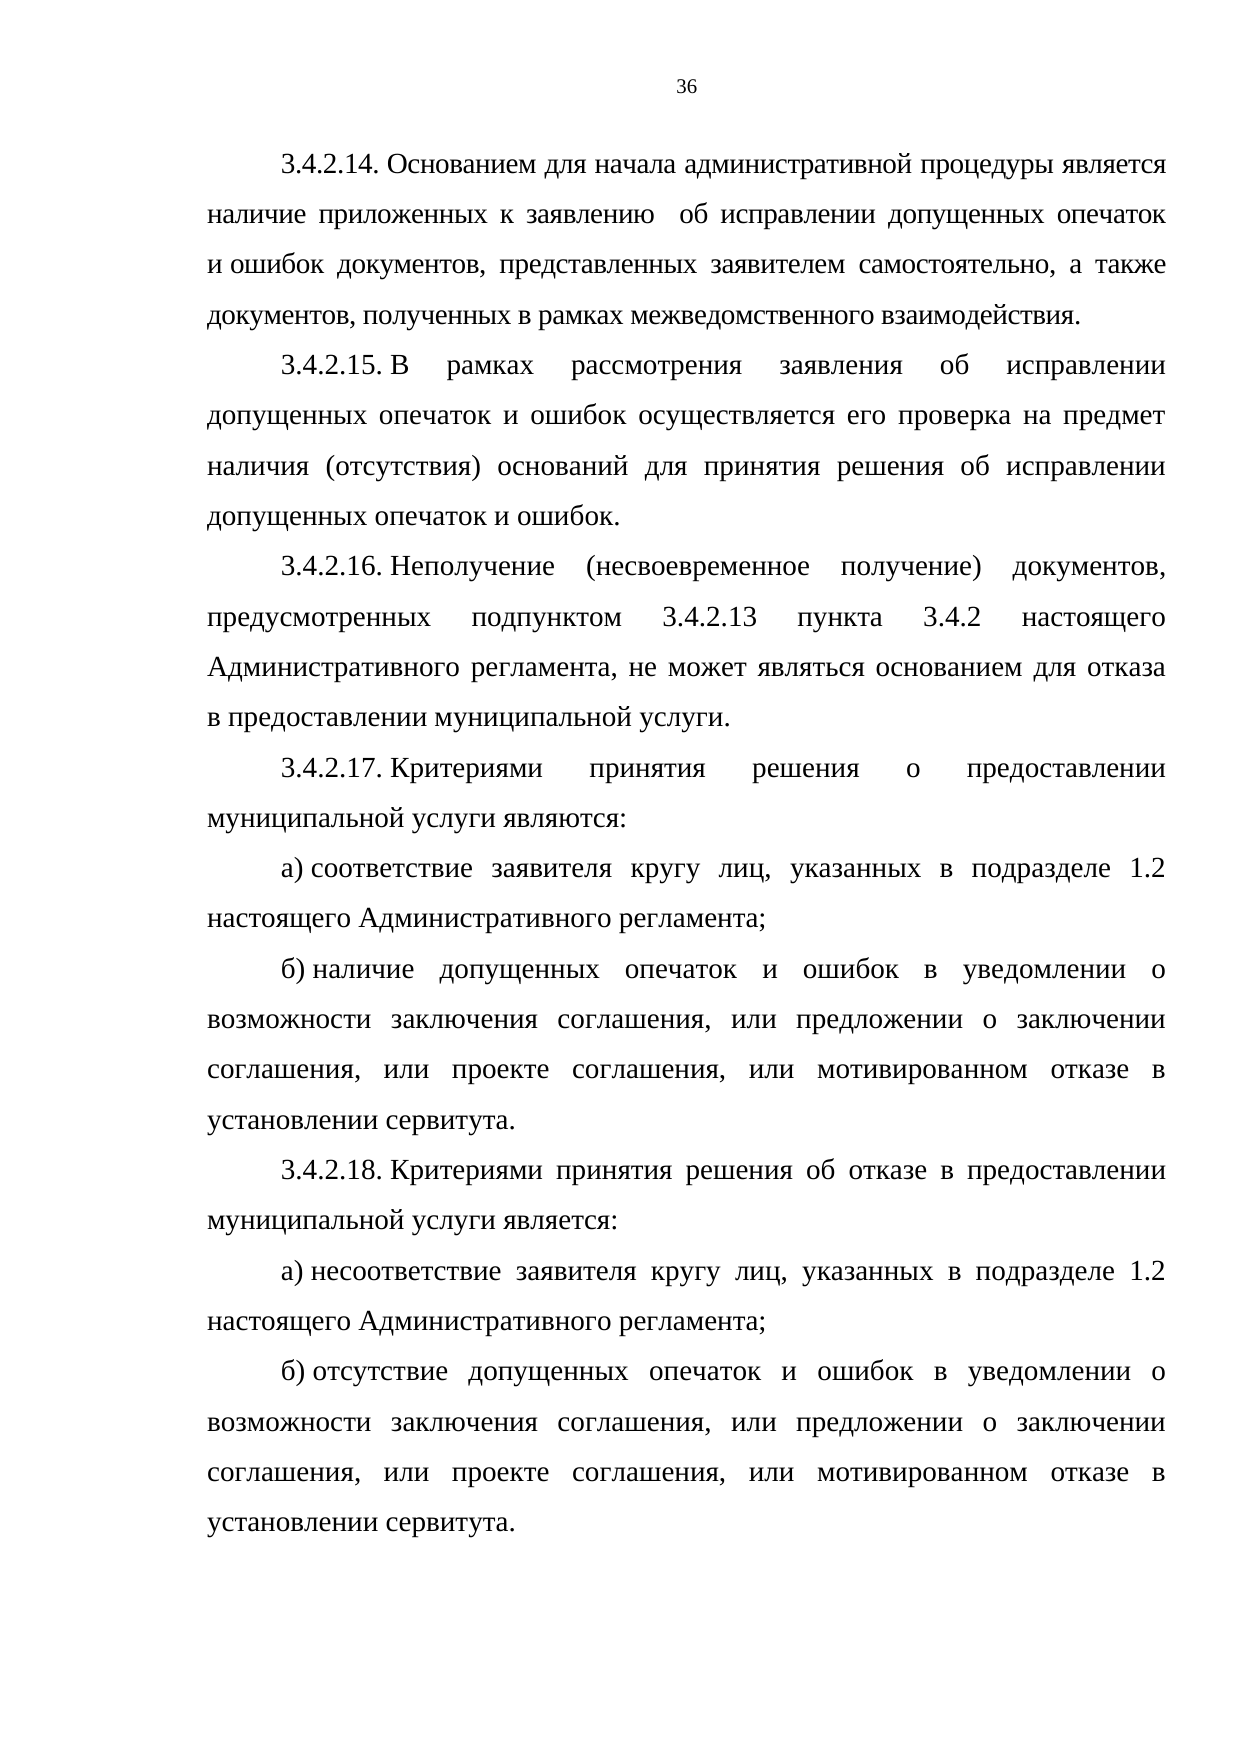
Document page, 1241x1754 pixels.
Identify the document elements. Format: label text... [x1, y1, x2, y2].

text б) отсутствие допущенных опечаток и ошибок в уведомлении о возможности заключения соглашения, или предложении о заключении соглашения, или проекте соглашения, или мотивированном отказе в установлении сервитута. [207, 1353, 1167, 1538]
text 3.4.2.15. В рамках рассмотрения заявления об исправлении допущенных опечаток и ошибок осуществляется его проверка на предмет наличия (отсутствия) оснований для принятия решения об исправлении допущенных опечаток и ошибок. [207, 347, 1167, 532]
text а) несоответствие заявителя кругу лиц, указанных в подразделе 1.2 настоящего Административного регламента; [207, 1253, 1167, 1337]
text 3.4.2.14. Основанием для начала административной процедуры является наличие приложенных к заявлению об исправлении допущенных опечаток и ошибок документов, представленных заявителем самостоятельно, а также документов, полученных в рамках межведомственного взаимодействия. [207, 146, 1167, 330]
text 3.4.2.17. Критериями принятия решения о предоставлении муниципальной услуги являются: [207, 750, 1167, 833]
text а) соответствие заявителя кругу лиц, указанных в подразделе 1.2 настоящего Административного регламента; [207, 850, 1167, 934]
text б) наличие допущенных опечаток и ошибок в уведомлении о возможности заключения соглашения, или предложении о заключении соглашения, или проекте соглашения, или мотивированном отказе в установлении сервитута. [207, 951, 1167, 1135]
text 3.4.2.16. Неполучение (несвоевременное получение) документов, предусмотренных подпунктом 3.4.2.13 пункта 3.4.2 настоящего Административного регламента, не может являться основанием для отказа в предоставлении муниципальной услуги. [207, 548, 1167, 733]
text 3.4.2.18. Критериями принятия решения об отказе в предоставлении муниципальной услуги является: [207, 1152, 1167, 1236]
